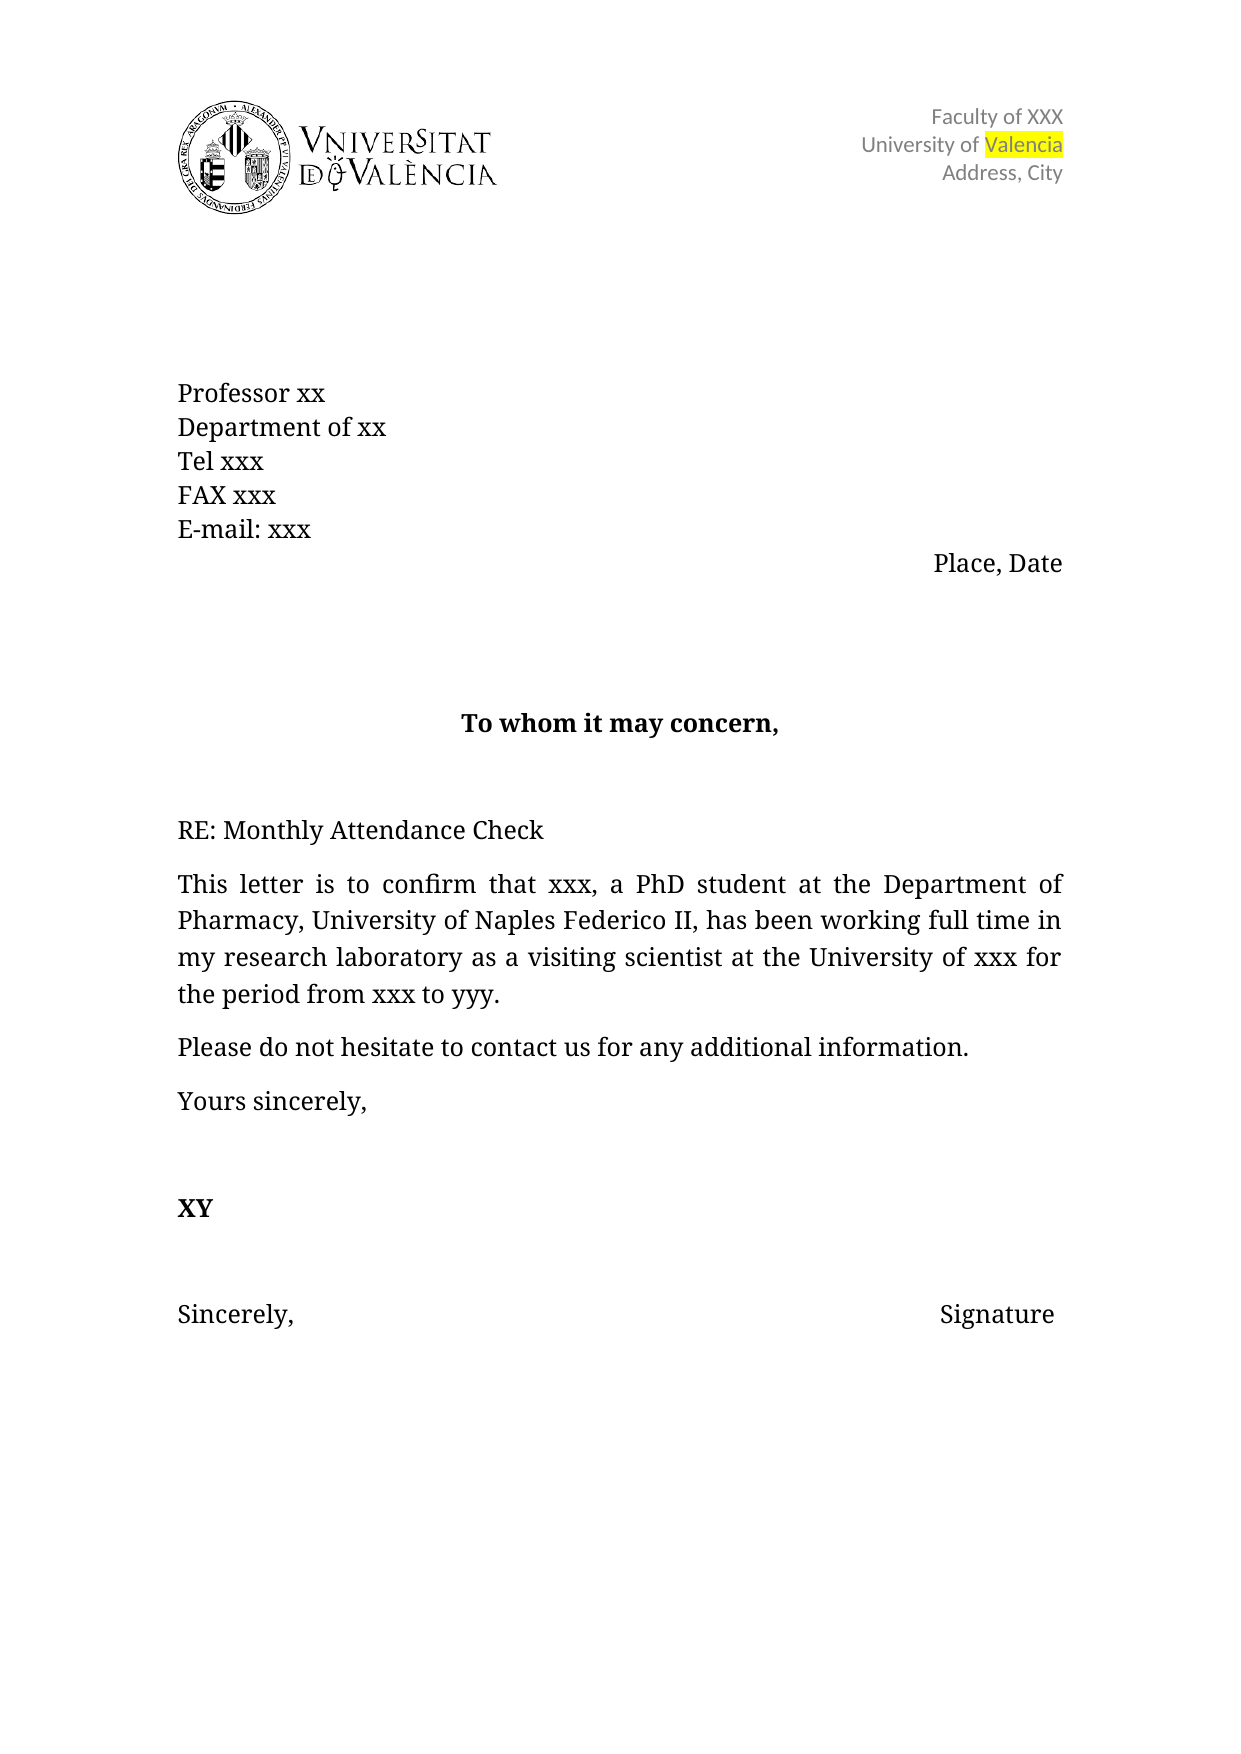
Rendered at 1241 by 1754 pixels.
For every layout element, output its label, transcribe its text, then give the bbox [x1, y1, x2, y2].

text Professor xx Department of xx [177, 375, 1063, 443]
text Sincerely, Signature [177, 1297, 1063, 1331]
text XY [177, 1190, 1063, 1224]
text FAX xxx E-mail: xxx [177, 477, 1063, 546]
text Yours sincerely, [177, 1083, 1063, 1117]
picture [177, 100, 498, 215]
text This letter is to confirm that xxx, a PhD student at the Department of Pharmacy, University of Naples Federico II, has been working full time in my research laboratory as a visiting scientist at the University of xxx for the period from xxx to yyy. [177, 866, 1063, 1011]
text Place, Date [177, 546, 1063, 580]
text Please do not hesitate to contact us for any additional information. [177, 1030, 1063, 1064]
text RE: Monthly Attendance Check [177, 813, 1063, 847]
text To whom it may concern, [177, 706, 1063, 740]
text Tel xxx [177, 443, 1063, 477]
